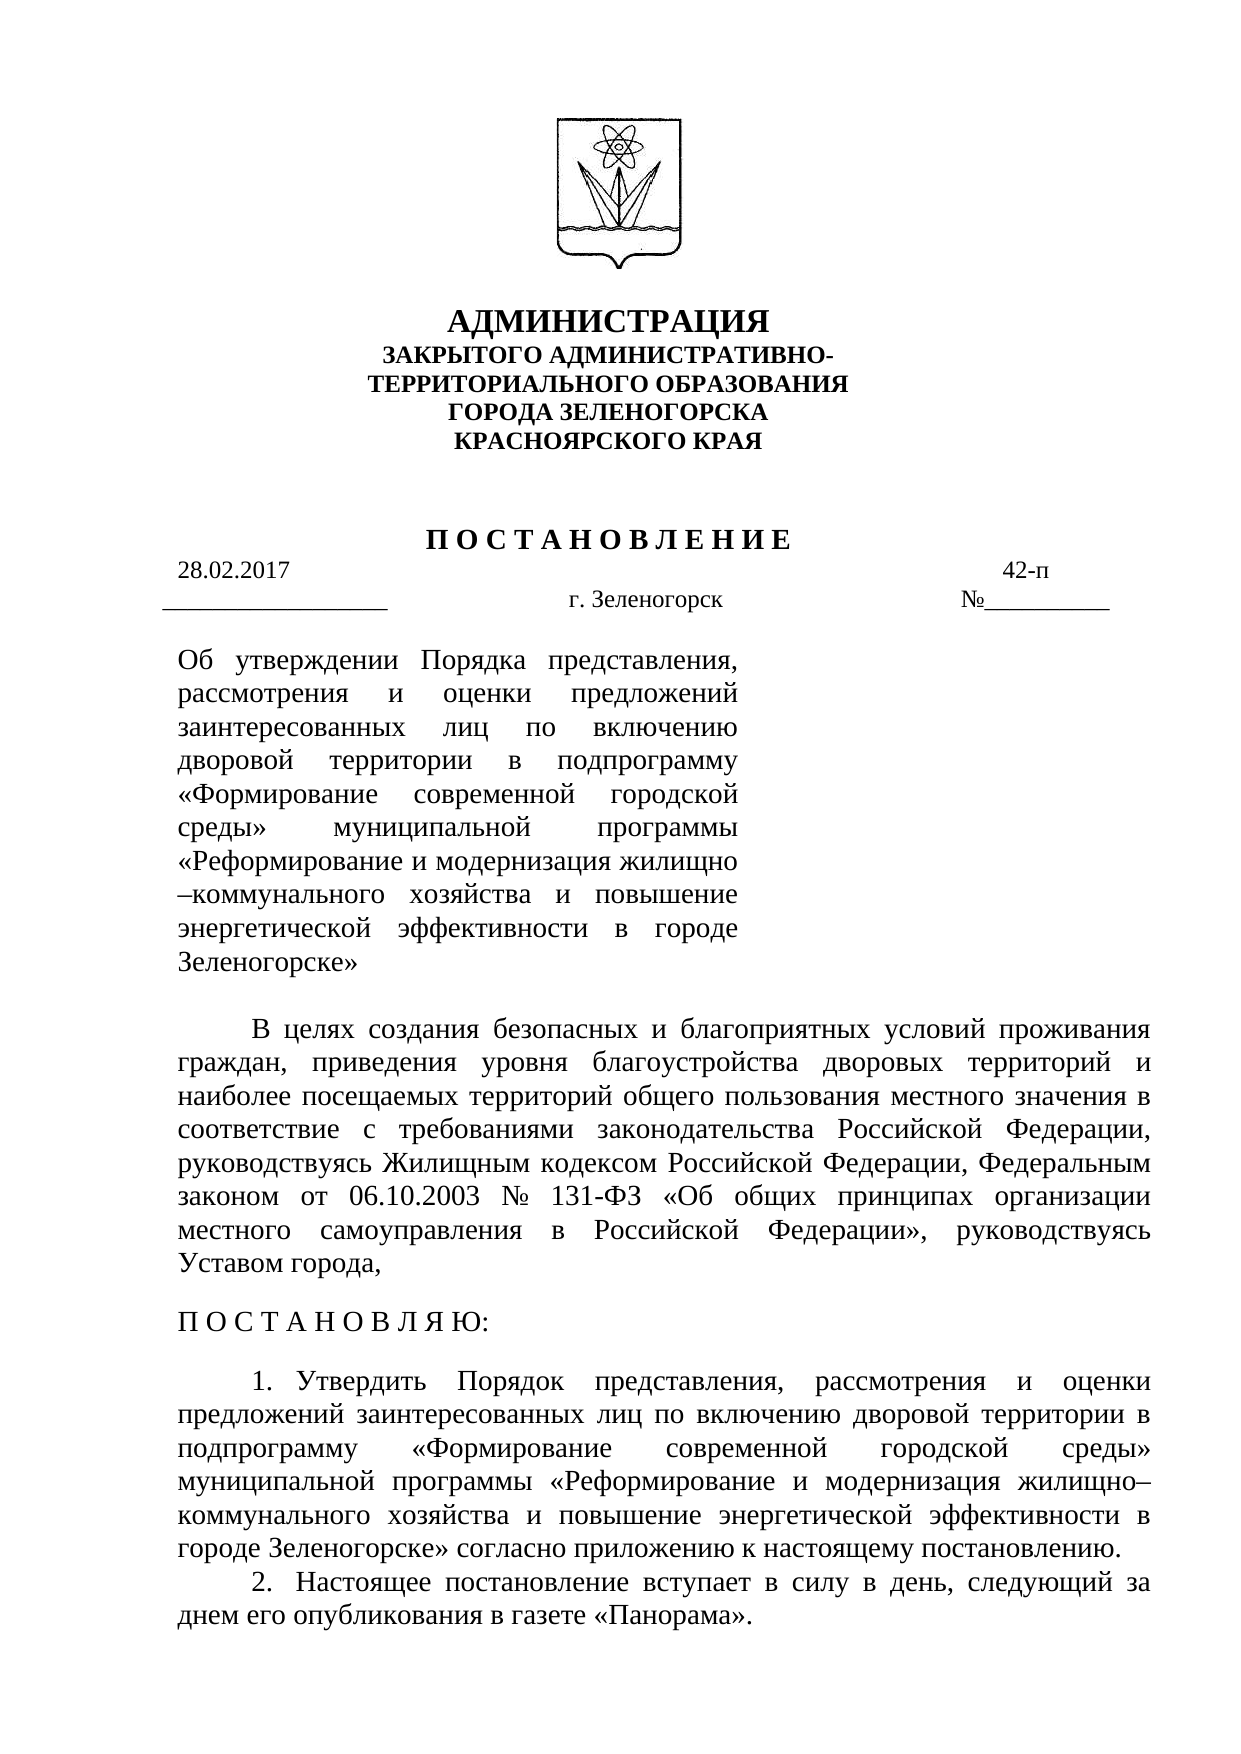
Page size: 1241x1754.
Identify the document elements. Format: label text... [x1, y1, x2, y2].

text АДМИНИСТРАЦИЯ [65, 302, 1152, 340]
text В целях создания безопасных и благоприятных условий проживания граждан, приведения уровня благоустройства дворовых территорий и наиболее посещаемых территорий общего пользования местного значения в соответствие с требованиями законодательства Российской Федерации, руководствуясь Жилищным кодексом Российской Федерации, Федеральным законом от 06.10.2003 № 131-ФЗ «Об общих принципах организации местного самоуправления в Российской Федерации», руководствуясь Уставом города, [177, 1011, 1152, 1279]
text ЗАКРЫТОГО АДМИНИСТРАТИВНО- [65, 340, 1152, 369]
text КРАСНОЯРСКОГО КРАЯ [65, 426, 1152, 455]
text ГОРОДА ЗЕЛЕНОГОРСКА [65, 397, 1152, 426]
text ТЕРРИТОРИАЛЬНОГО ОБРАЗОВАНИЯ [65, 369, 1152, 397]
picture [556, 118, 684, 269]
text П О С Т А Н О В Л Я Ю: [177, 1304, 1152, 1338]
text Об утверждении Порядка представления, рассмотрения и оценки предложений заинтересованных лиц по включению дворовой территории в подпрограмму «Формирование современной городской среды» муниципальной программы «Реформирование и модернизация жилищно –коммунального хозяйства и повышение энергетической эффективности в городе Зеленогорске» [177, 642, 738, 977]
text П О С Т А Н О В Л Е Н И Е [65, 522, 1152, 556]
text 28.02.2017 42-п [177, 556, 1152, 584]
text __________________ г. Зеленогорск №__________ [162, 584, 1152, 613]
list Настоящее постановление вступает в силу в день, следующий за днем его опубликования в газете «Панорама». [177, 1564, 1152, 1631]
list Утвердить Порядок представления, рассмотрения и оценки предложений заинтересованных лиц по включению дворовой территории в подпрограмму «Формирование современной городской среды» муниципальной программы «Реформирование и модернизация жилищно– коммунального хозяйства и повышение энергетической эффективности в городе Зеленогорске» согласно приложению к настоящему постановлению. [177, 1363, 1152, 1564]
